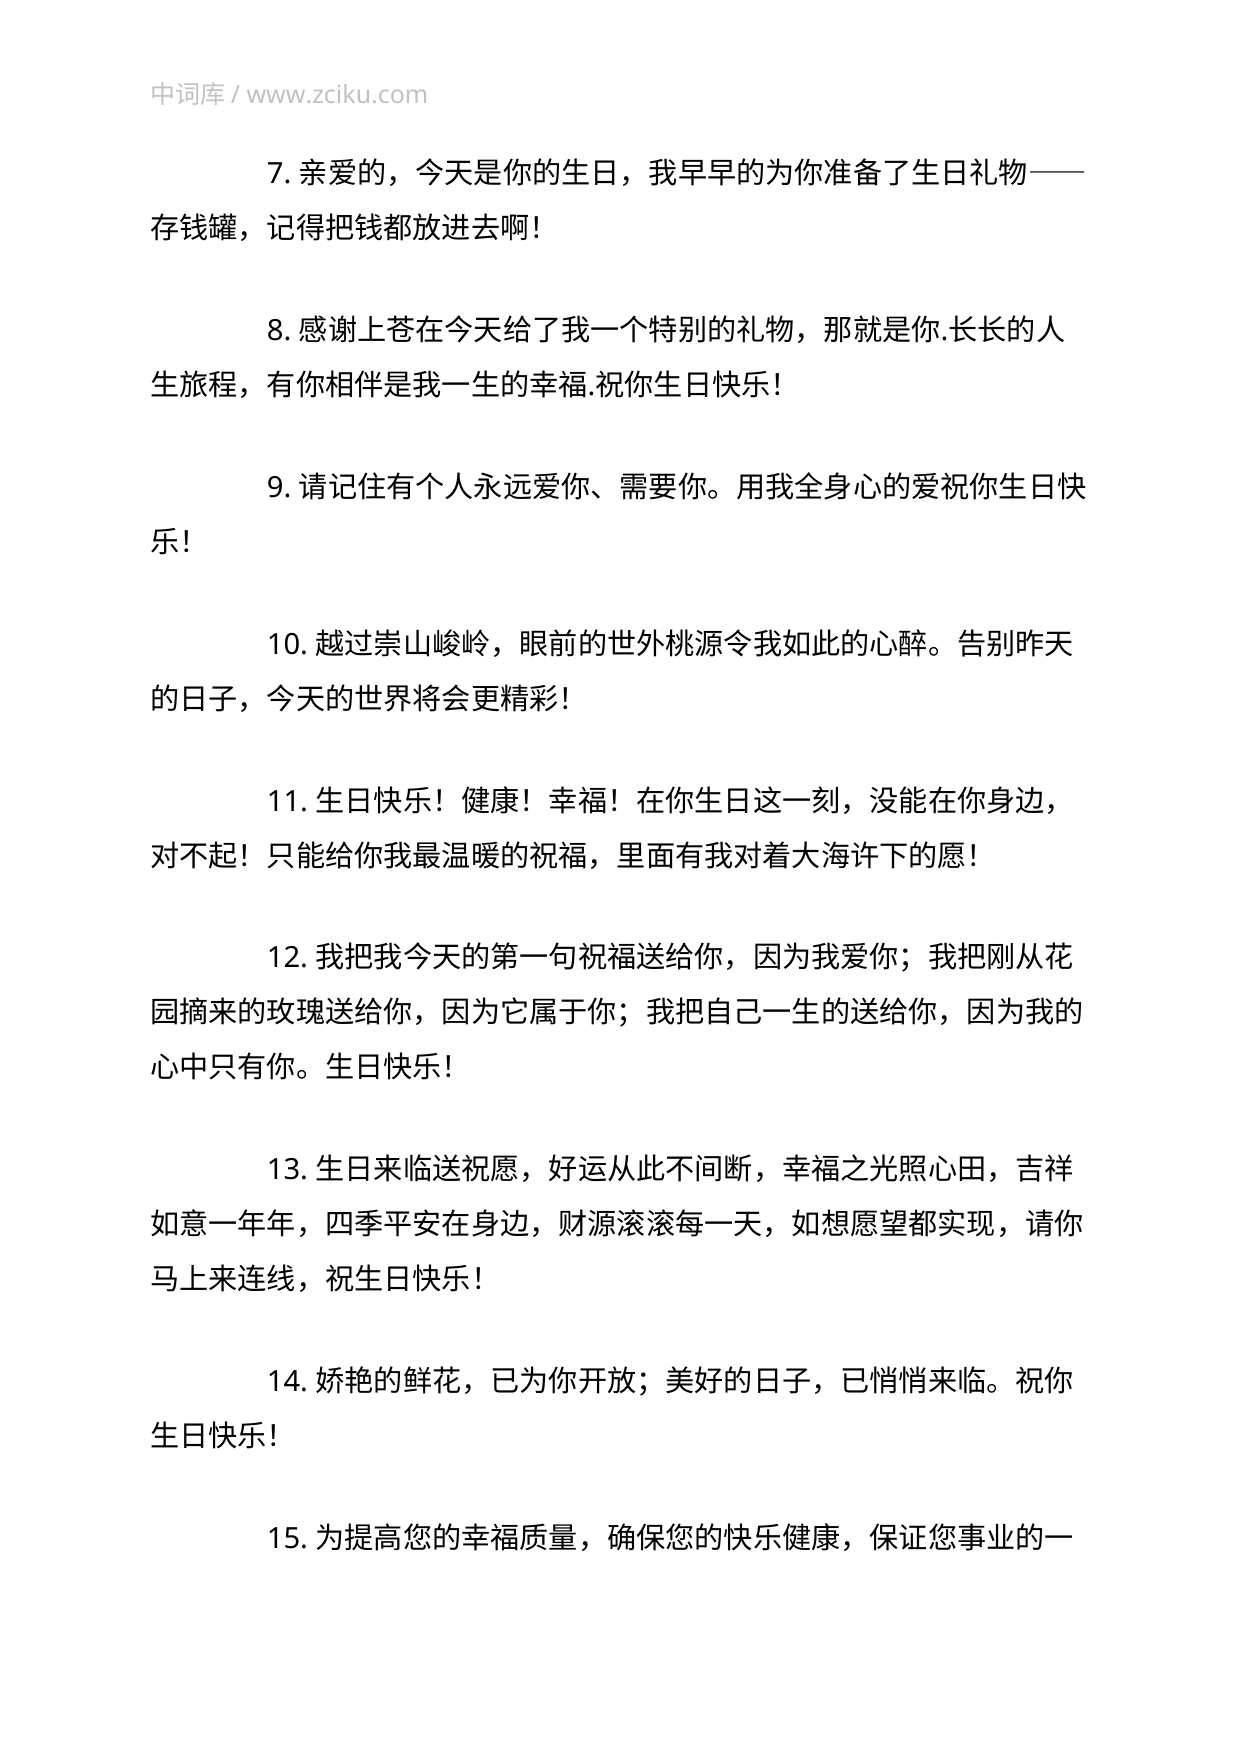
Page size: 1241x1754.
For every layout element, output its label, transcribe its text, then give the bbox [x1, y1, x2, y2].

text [150, 1514, 1090, 1557]
text 9. 请记住有个人永远爱你、需要你。用我全身心的爱祝你生日快乐！ [150, 464, 1090, 561]
text 13. 生日来临送祝愿，好运从此不间断，幸福之光照心田，吉祥如意一年年，四季平安在身边，财源滚滚每一天，如想愿望都实现，请你马上来连线，祝生日快乐！ [150, 1146, 1090, 1298]
text 11. 生日快乐！健康！幸福！在你生日这一刻，没能在你身边，对不起！只能给你我最温暖的祝福，里面有我对着大海许下的愿！ [150, 777, 1090, 874]
text 14. 娇艳的鲜花，已为你开放；美好的日子，已悄悄来临。祝你生日快乐！ [150, 1357, 1090, 1455]
text 12. 我把我今天的第一句祝福送给你，因为我爱你；我把刚从花园摘来的玫瑰送给你，因为它属于你；我把自己一生的送给你，因为我的心中只有你。生日快乐！ [150, 934, 1090, 1086]
text 8. 感谢上苍在今天给了我一个特别的礼物，那就是你.长长的人生旅程，有你相伴是我一生的幸福.祝你生日快乐！ [150, 307, 1090, 404]
text 10. 越过崇山峻岭，眼前的世外桃源令我如此的心醉。告别昨天的日子，今天的世界将会更精彩！ [150, 621, 1090, 718]
text 7. 亲爱的，今天是你的生日，我早早的为你准备了生日礼物——存钱罐，记得把钱都放进去啊！ [150, 150, 1090, 247]
